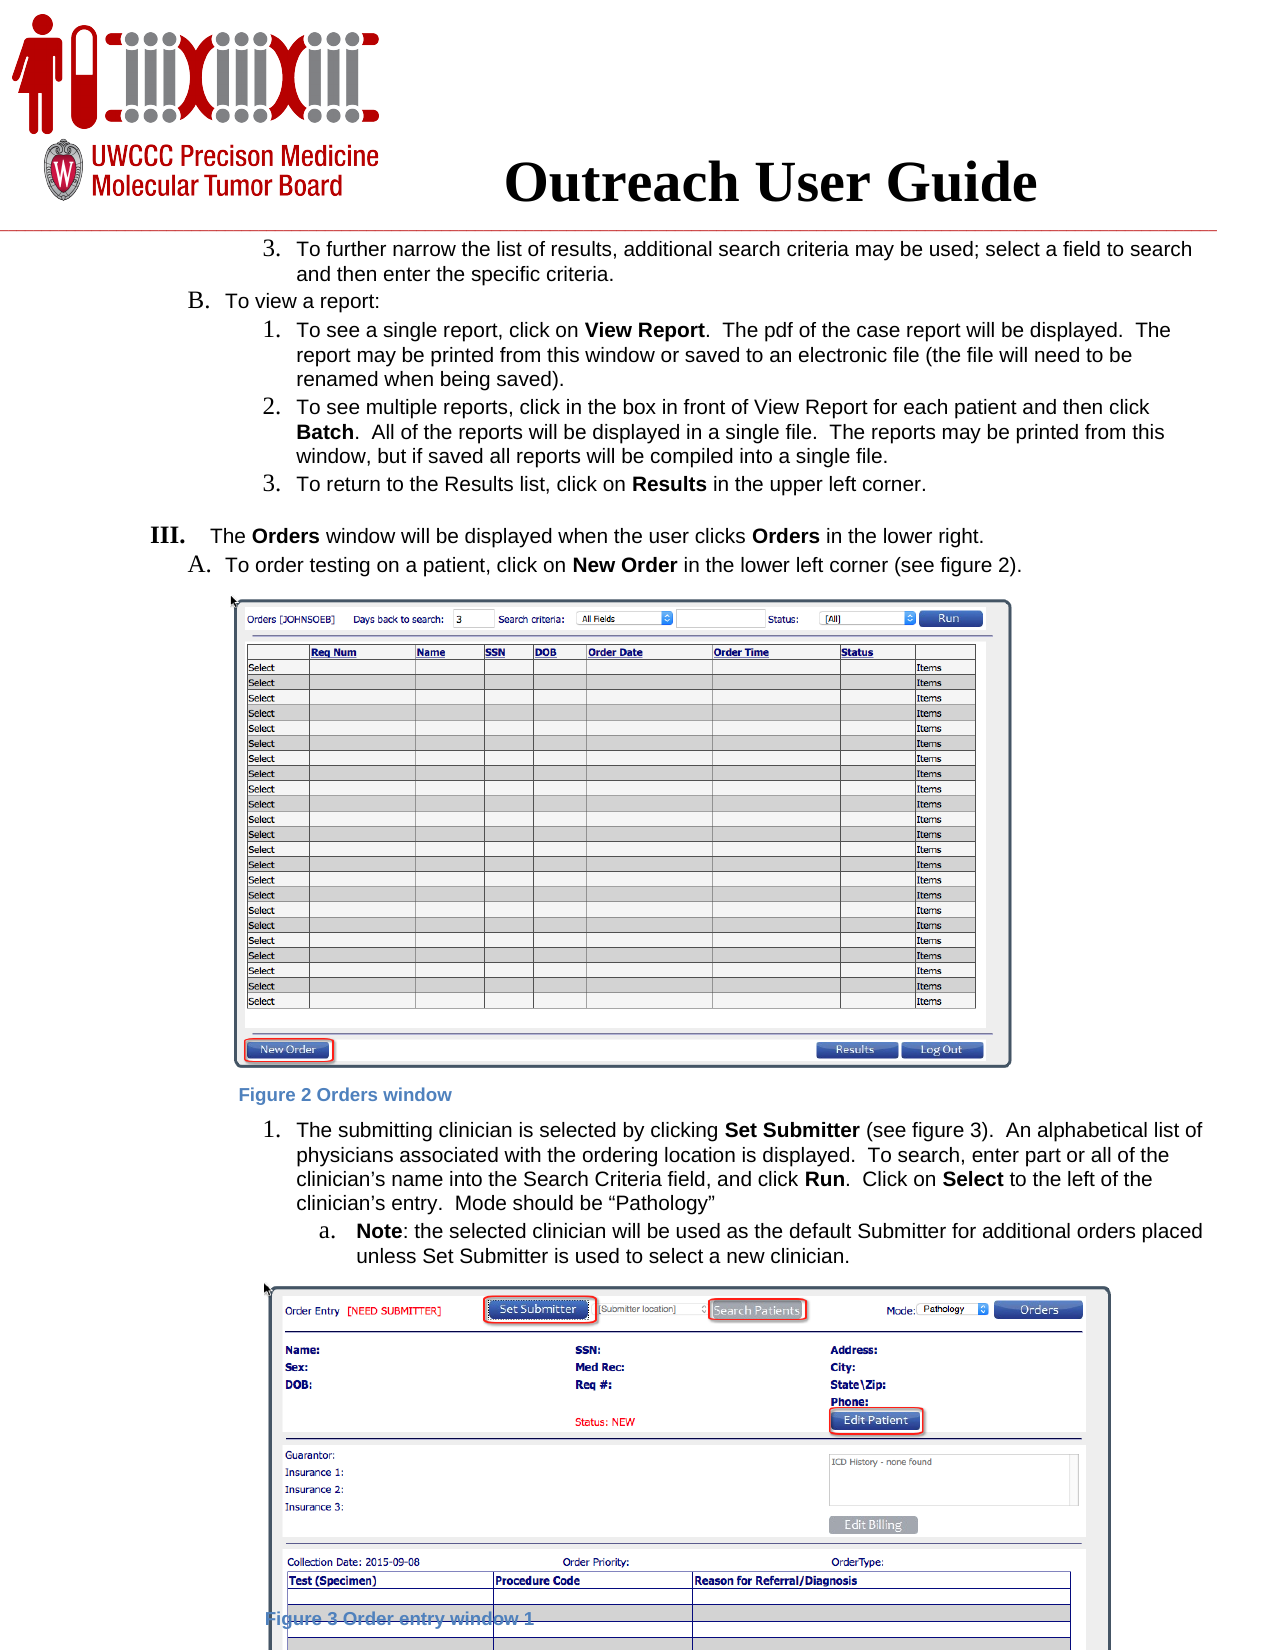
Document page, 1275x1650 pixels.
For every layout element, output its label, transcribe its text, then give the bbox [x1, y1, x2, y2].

picture [264, 1282, 1119, 1650]
picture [12, 14, 379, 201]
list To see multiple reports, click in the box in front of View Report for each patient and then click Batch. All of the reports will be displayed in a single file. The reports may be printed from this window, but if saved all reports will be compiled into a single file. [262, 391, 1219, 468]
list To view a report: [187, 286, 1219, 314]
picture [230, 595, 1018, 1074]
list To return to the Results list, click on Results in the upper left corner. [262, 468, 1219, 496]
list To order testing on a patient, click on New Order in the lower left corner (see figure 2). [187, 549, 1219, 578]
list To see a single report, click on View Report. The pdf of the case report will be displayed. The report may be printed from this window or saved to an electronic file (the file will need to be renamed when being saved). [262, 314, 1219, 391]
list To further narrow the list of results, additional search criteria may be used; select a field to search and then enter the specific criteria. [262, 233, 1219, 286]
list The Orders window will be displayed when the user clicks Orders in the lower right. [150, 520, 1219, 549]
list Note: the selected clinician will be used as the default Submitter for additional orders placed unless Set Submitter is used to select a new clinician. [319, 1215, 1219, 1267]
